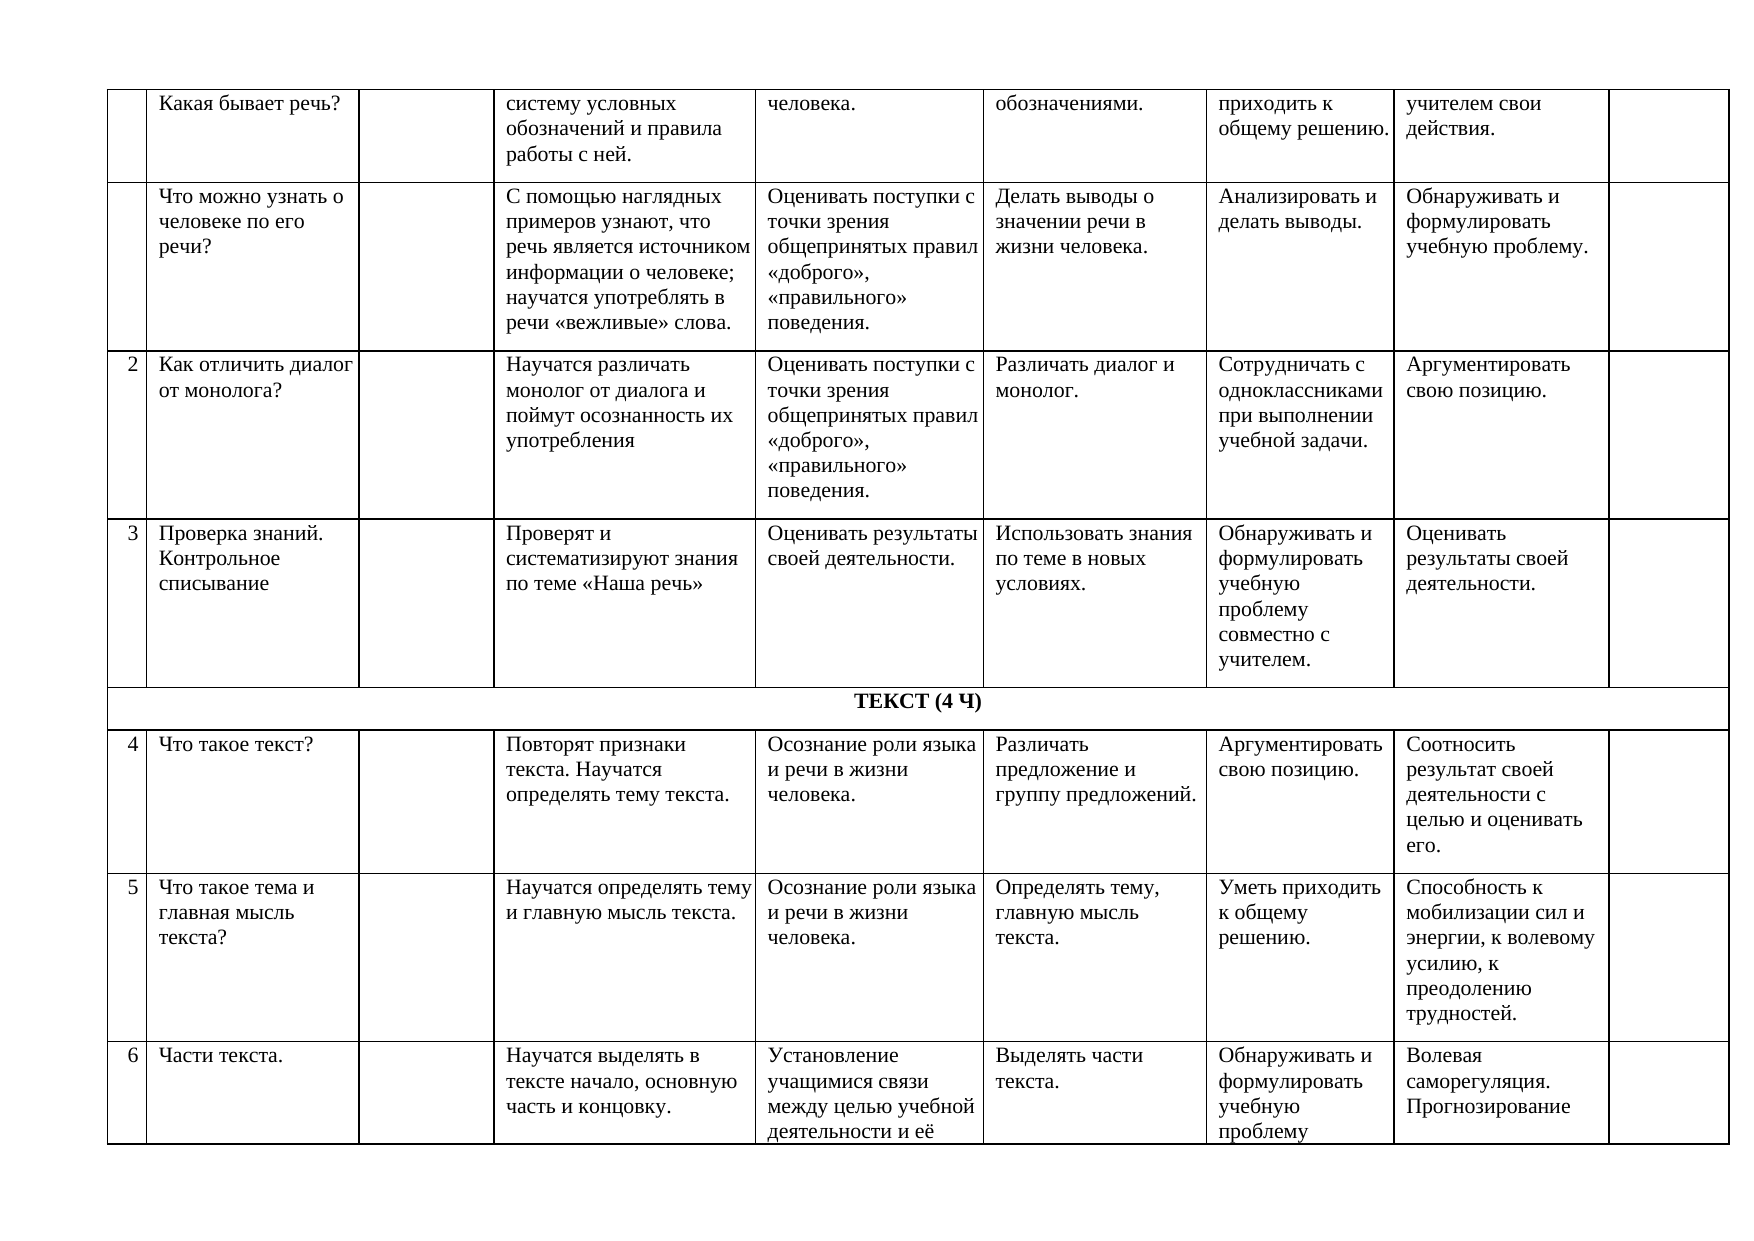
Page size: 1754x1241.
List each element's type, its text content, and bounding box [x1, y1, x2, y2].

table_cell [984, 1042, 1206, 1143]
table_cell Делать выводы о значении речи в жизни человека. [984, 183, 1206, 350]
table_cell Повторят признаки текста. Научатся определять тему текста. [495, 731, 755, 872]
table_cell С помощью наглядных примеров узнают, что речь является источником информации о человеке; научатся употреблять в речи «вежливые» слова. [495, 183, 755, 350]
table_cell Аргументировать свою позицию. [1207, 731, 1393, 872]
table_cell 5 [108, 874, 146, 1041]
table_cell Научатся различать монолог от диалога и поймут осознанность их употребления [495, 352, 755, 518]
table_cell Различать диалог и монолог. [984, 352, 1206, 518]
table_cell [1610, 90, 1728, 181]
table_cell Анализировать и делать выводы. [1207, 183, 1393, 350]
table_cell Обнаруживать и формулировать учебную проблему совместно с учителем. [1207, 520, 1393, 687]
table_cell 6 [108, 1042, 146, 1143]
table_cell ТЕКСТ (4 Ч) [108, 688, 1728, 729]
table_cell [495, 1042, 755, 1143]
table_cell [1207, 1042, 1393, 1143]
table_cell Проверят и систематизируют знания по теме «Наша речь» [495, 520, 755, 687]
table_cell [495, 90, 755, 181]
table_cell Различать предложение и группу предложений. [984, 731, 1206, 872]
table_cell [108, 183, 146, 350]
table_cell Что можно узнать о человеке по его речи? [147, 183, 358, 350]
table_cell [360, 520, 493, 687]
table_cell 4 [108, 731, 146, 872]
table_cell Осознание роли языка и речи в жизни человека. [756, 874, 983, 1041]
table_cell Аргументировать свою позицию. [1395, 352, 1608, 518]
table_cell Что такое текст? [147, 731, 358, 872]
table_cell Осознание роли языка и речи в жизни человека. [756, 731, 983, 872]
table_cell Обнаруживать и формулировать учебную проблему. [1395, 183, 1608, 350]
table_cell Как отличить диалог от монолога? [147, 352, 358, 518]
table_cell [1610, 352, 1728, 518]
table_cell [1610, 183, 1728, 350]
table_cell [360, 90, 493, 181]
table_cell [1610, 731, 1728, 872]
table_cell [360, 1042, 493, 1143]
table_cell Части текста. [147, 1042, 358, 1143]
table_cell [756, 1042, 983, 1143]
table_cell [1610, 520, 1728, 687]
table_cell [1207, 90, 1393, 181]
table_cell Научатся определять тему и главную мысль текста. [495, 874, 755, 1041]
table_cell Оценивать поступки с точки зрения общепринятых правил «доброго», «правильного» поведения. [756, 352, 983, 518]
table_cell Определять тему, главную мысль текста. [984, 874, 1206, 1041]
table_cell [1395, 1042, 1608, 1143]
table_cell Соотносить результат своей деятельности с целью и оценивать его. [1395, 731, 1608, 872]
table_cell Проверка знаний. Контрольное списывание [147, 520, 358, 687]
table_cell [360, 352, 493, 518]
table_cell [360, 731, 493, 872]
table_cell [1610, 1042, 1728, 1143]
table_cell [360, 183, 493, 350]
table_cell Сотрудничать с одноклассниками при выполнении учебной задачи. [1207, 352, 1393, 518]
table_cell Оценивать результаты своей деятельности. [756, 520, 983, 687]
table_cell [360, 874, 493, 1041]
table_cell Использовать знания по теме в новых условиях. [984, 520, 1206, 687]
table_cell 2 [108, 352, 146, 518]
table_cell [984, 90, 1206, 181]
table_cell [1395, 90, 1608, 181]
table_cell 3 [108, 520, 146, 687]
table_cell Способность к мобилизации сил и энергии, к волевому усилию, к преодолению трудностей. [1395, 874, 1608, 1041]
table_cell 1. [108, 90, 146, 181]
table_cell [1610, 874, 1728, 1041]
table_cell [147, 90, 358, 181]
table_cell Что такое тема и главная мысль текста? [147, 874, 358, 1041]
table_cell Уметь приходить к общему решению. [1207, 874, 1393, 1041]
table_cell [756, 90, 983, 181]
table_cell Оценивать поступки с точки зрения общепринятых правил «доброго», «правильного» поведения. [756, 183, 983, 350]
table_cell Оценивать результаты своей деятельности. [1395, 520, 1608, 687]
